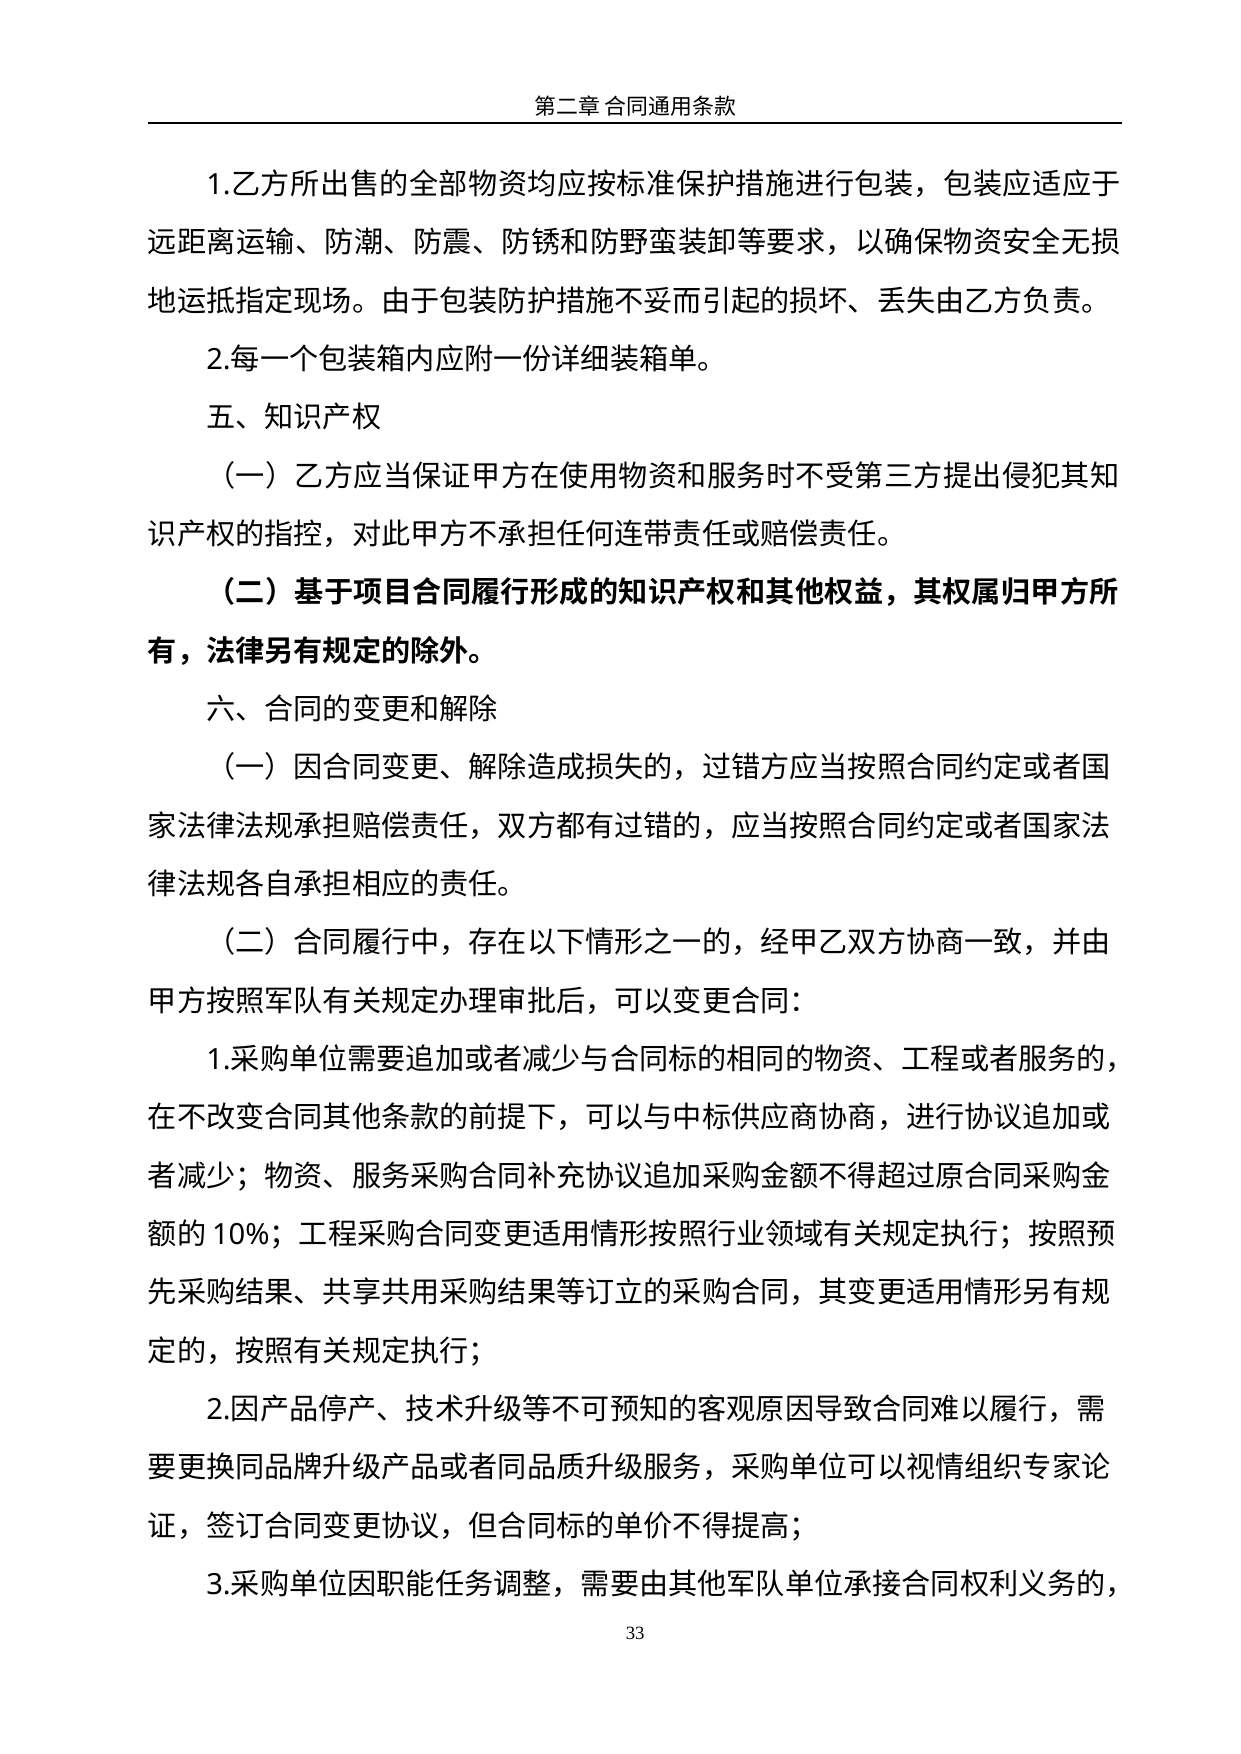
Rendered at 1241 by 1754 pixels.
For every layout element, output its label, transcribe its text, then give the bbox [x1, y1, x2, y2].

text （一）乙方应当保证甲方在使用物资和服务时不受第三方提出侵犯其知识产权的指控，对此甲方不承担任何连带责任或赔偿责任。 [148, 439, 1122, 556]
text （二）基于项目合同履行形成的知识产权和其他权益，其权属归甲方所有，法律另有规定的除外。 [148, 556, 1122, 673]
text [148, 1548, 1122, 1606]
text 1.乙方所出售的全部物资均应按标准保护措施进行包装，包装应适应于远距离运输、防潮、防震、防锈和防野蛮装卸等要求，以确保物资安全无损地运抵指定现场。由于包装防护措施不妥而引起的损坏、丢失由乙方负责。 [148, 148, 1122, 323]
text 2.每一个包装箱内应附一份详细装箱单。 [148, 323, 1122, 381]
text （一）因合同变更、解除造成损失的，过错方应当按照合同约定或者国家法律法规承担赔偿责任，双方都有过错的，应当按照合同约定或者国家法律法规各自承担相应的责任。 [148, 731, 1122, 906]
text （二）合同履行中，存在以下情形之一的，经甲乙双方协商一致，并由甲方按照军队有关规定办理审批后，可以变更合同： [148, 906, 1122, 1023]
subtitle 五、知识产权 [148, 381, 1122, 439]
text 1.采购单位需要追加或者减少与合同标的相同的物资、工程或者服务的，在不改变合同其他条款的前提下，可以与中标供应商协商，进行协议追加或者减少；物资、服务采购合同补充协议追加采购金额不得超过原合同采购金额的10%；工程采购合同变更适用情形按照行业领域有关规定执行；按照预先采购结果、共享共用采购结果等订立的采购合同，其变更适用情形另有规定的，按照有关规定执行； [148, 1023, 1122, 1373]
text 2.因产品停产、技术升级等不可预知的客观原因导致合同难以履行，需要更换同品牌升级产品或者同品质升级服务，采购单位可以视情组织专家论证，签订合同变更协议，但合同标的单价不得提高； [148, 1373, 1122, 1548]
subtitle 六、合同的变更和解除 [148, 673, 1122, 731]
